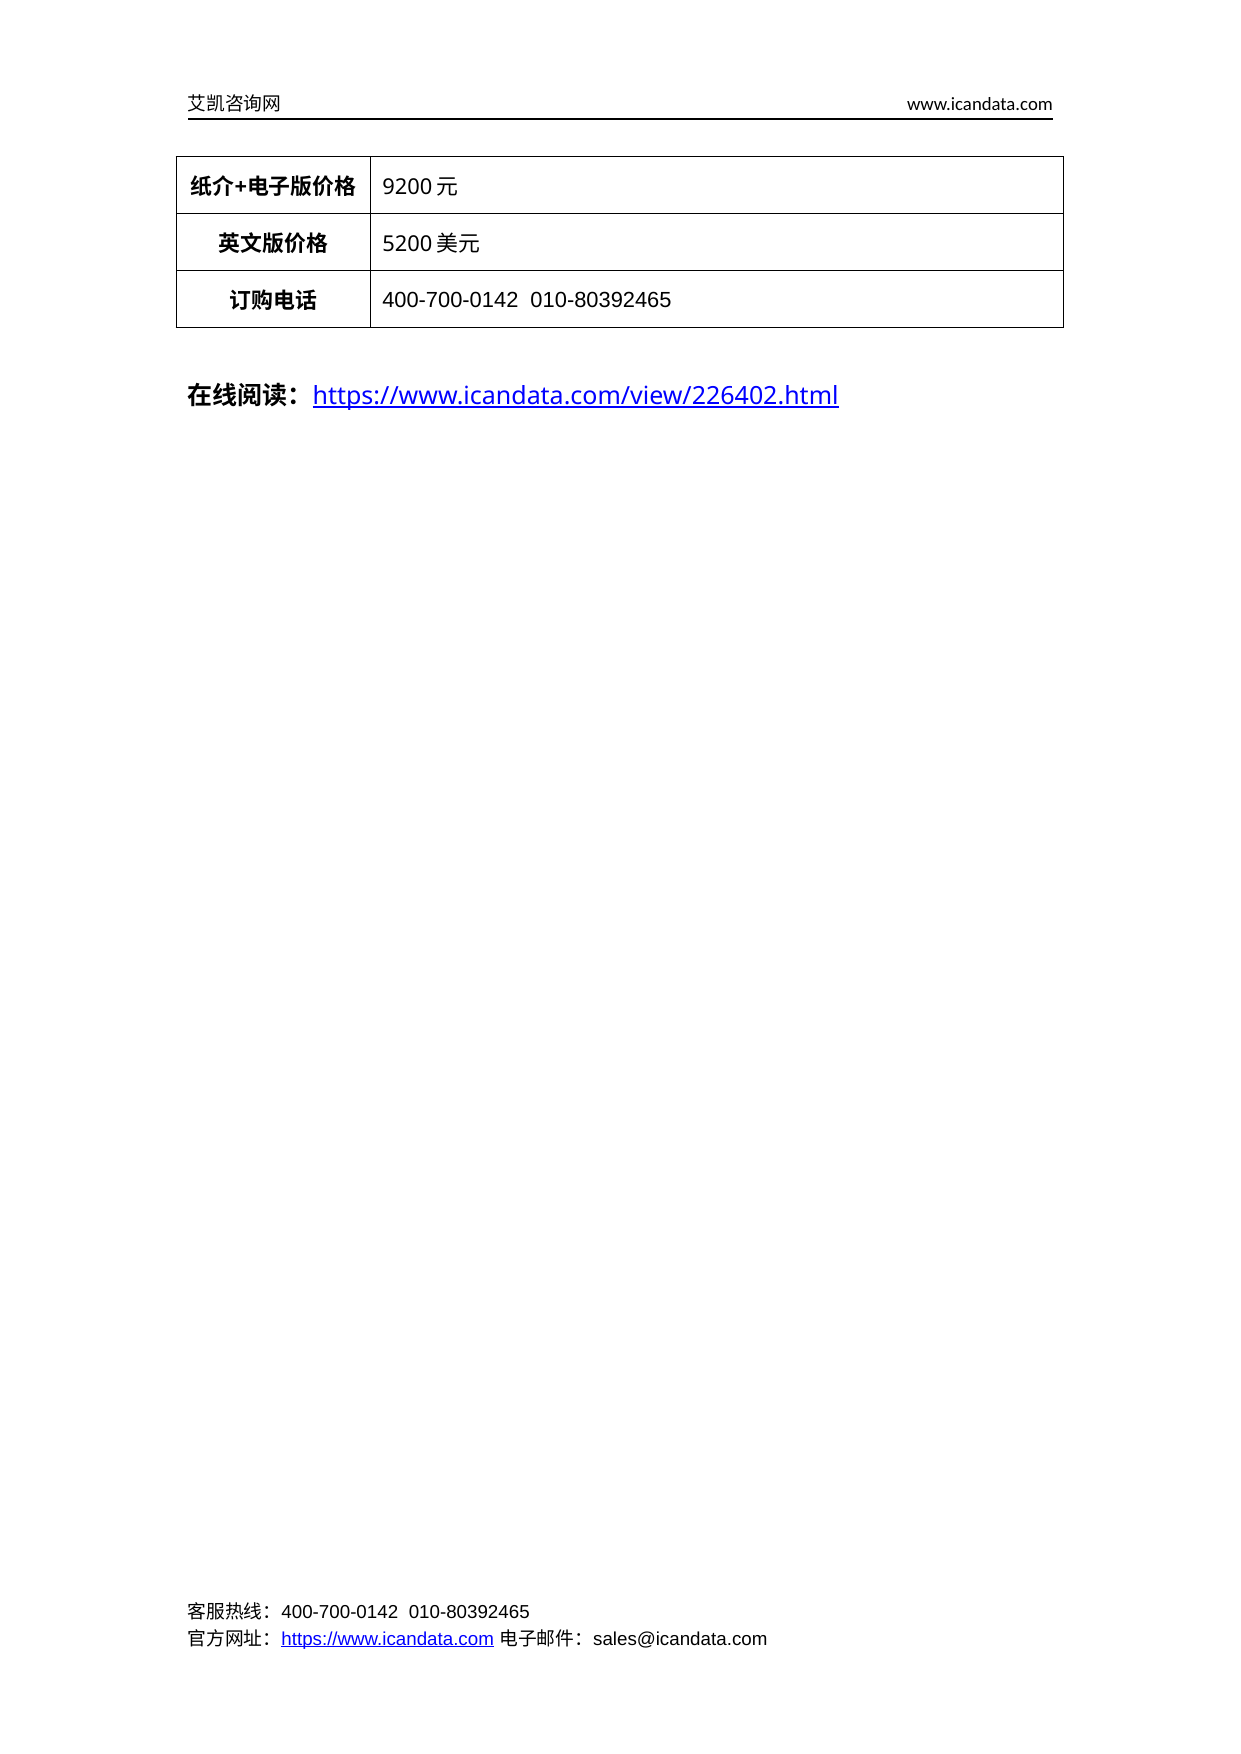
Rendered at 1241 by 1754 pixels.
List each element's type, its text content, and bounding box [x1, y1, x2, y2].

table_cell 订购电话 [177, 271, 370, 327]
table_cell 英文版价格 [177, 214, 370, 270]
text 在线阅读：https://www.icandata.com/view/226402.html [187, 361, 1053, 426]
table_cell 5200美元 [371, 214, 1063, 270]
table_cell 400-700-0142 010-80392465 [371, 271, 1063, 327]
table_cell 9200元 [371, 157, 1063, 213]
table_cell 纸介+电子版价格 [177, 157, 370, 213]
